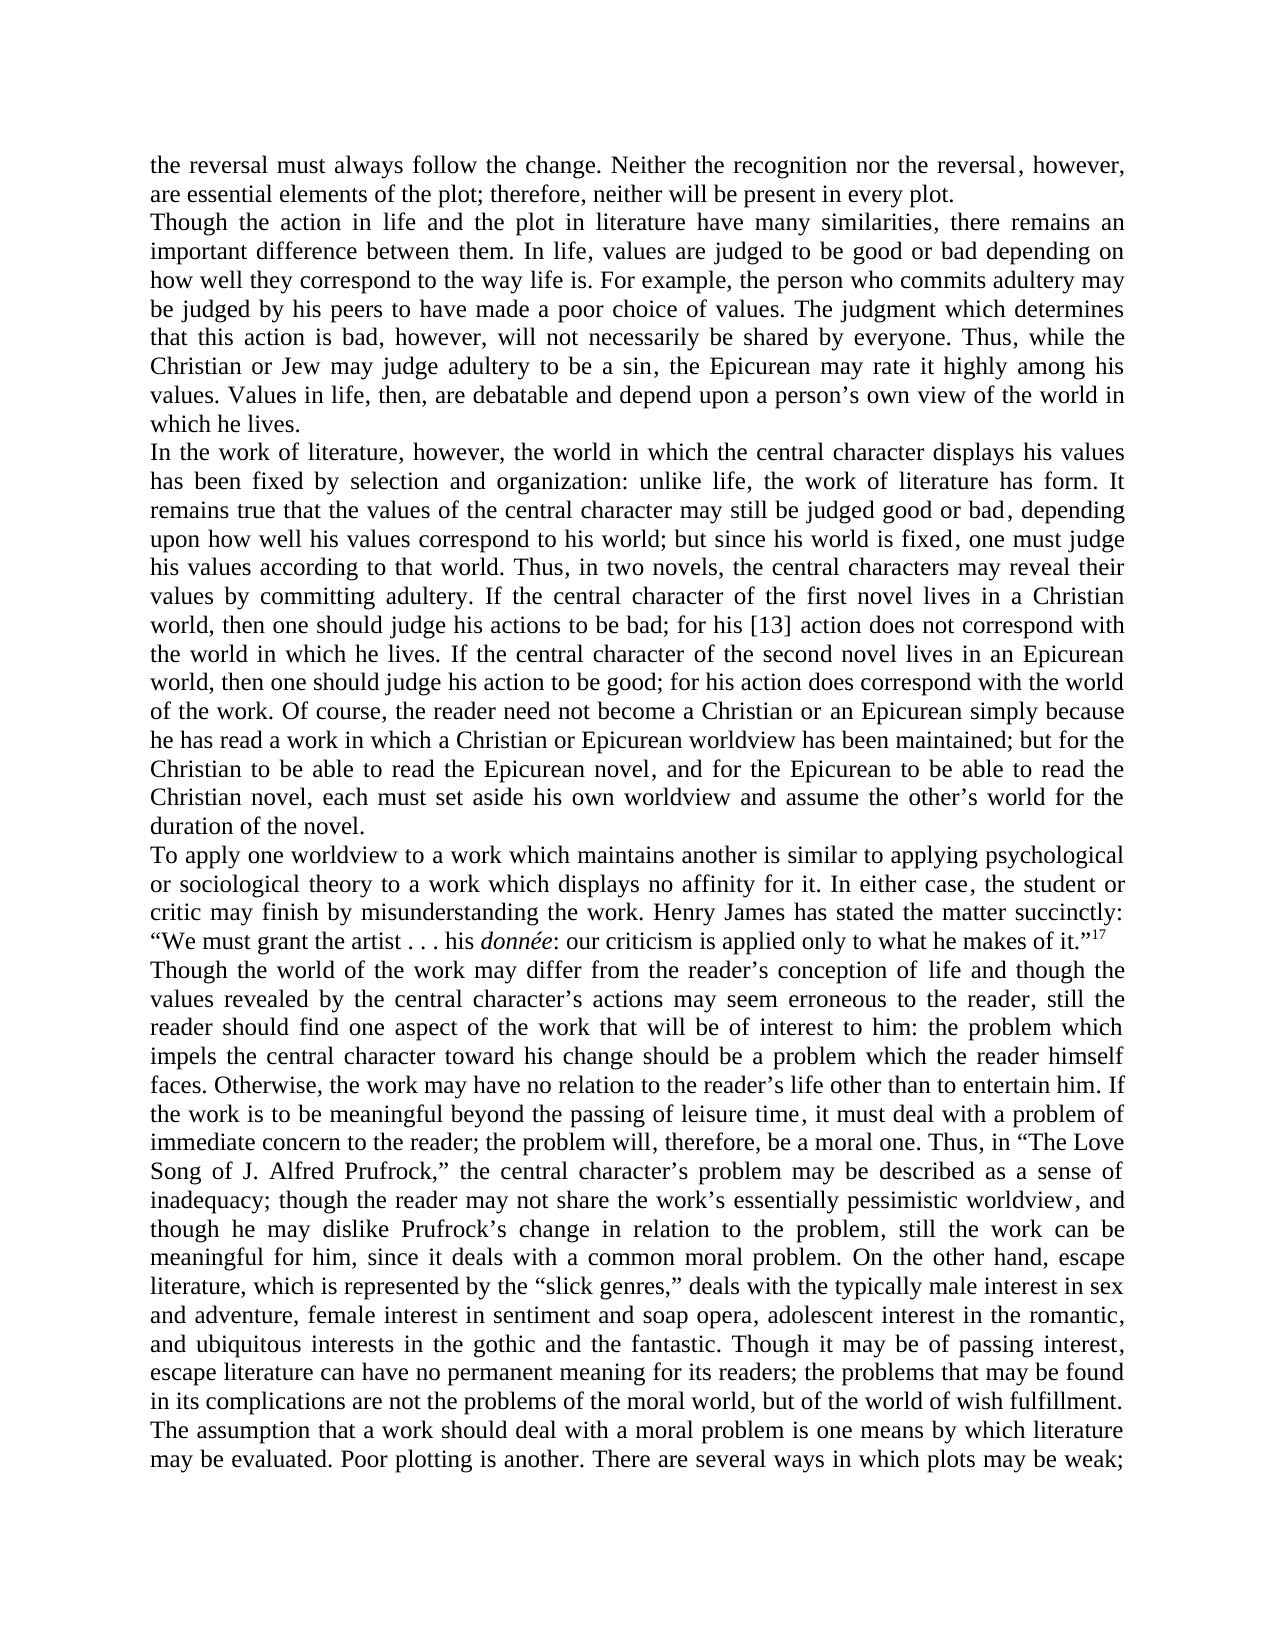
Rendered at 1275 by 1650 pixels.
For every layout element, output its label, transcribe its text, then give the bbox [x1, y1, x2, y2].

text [150, 150, 1125, 207]
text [150, 1415, 1125, 1472]
text In the work of literature, however, the world in which the central character displays his values has been fixed by selection and organization: unlike life, the work of literature has form. It remains true that the values of the central character may still be judged good or bad, depending upon how well his values correspond to his world; but since his world is fixed, one must judge his values according to that world. Thus, in two novels, the central characters may reveal their values by committing adultery. If the central character of the first novel lives in a Christian world, then one should judge his actions to be bad; for his [13] action does not correspond with the world in which he lives. If the central character of the second novel lives in an Epicurean world, then one should judge his action to be good; for his action does correspond with the world of the work. Of course, the reader need not become a Christian or an Epicurean simply because he has read a work in which a Christian or Epicurean worldview has been maintained; but for the Christian to be able to read the Epicurean novel, and for the Epicurean to be able to read the Christian novel, each must set aside his own worldview and assume the other’s world for the duration of the novel. [150, 437, 1125, 840]
text To apply one worldview to a work which maintains another is similar to applying psychological or sociological theory to a work which displays no affinity for it. In either case, the student or critic may finish by misunderstanding the work. Henry James has stated the matter succinctly: “We must grant the artist . . . his donnée: our criticism is applied only to what he makes of it.”17 [150, 840, 1125, 955]
text Though the world of the work may differ from the reader’s conception of life and though the values revealed by the central character’s actions may seem erroneous to the reader, still the reader should find one aspect of the work that will be of interest to him: the problem which impels the central character toward his change should be a problem which the reader himself faces. Otherwise, the work may have no relation to the reader’s life other than to entertain him. If the work is to be meaningful beyond the passing of leisure time, it must deal with a problem of immediate concern to the reader; the problem will, therefore, be a moral one. Thus, in “The Love Song of J. Alfred Prufrock,” the central character’s problem may be described as a sense of inadequacy; though the reader may not share the work’s essentially pessimistic worldview, and though he may dislike Prufrock’s change in relation to the problem, still the work can be meaningful for him, since it deals with a common moral problem. On the other hand, escape literature, which is represented by the “slick genres,” deals with the typically male interest in sex and adventure, female interest in sentiment and soap opera, adolescent interest in the romantic, and ubiquitous interests in the gothic and the fantastic. Though it may be of passing interest, escape literature can have no permanent meaning for its readers; the problems that may be found in its complications are not the problems of the moral world, but of the world of wish fulfillment. [150, 955, 1125, 1415]
text Though the action in life and the plot in literature have many similarities, there remains an important difference between them. In life, values are judged to be good or bad depending on how well they correspond to the way life is. For example, the person who commits adultery may be judged by his peers to have made a poor choice of values. The judgment which determines that this action is bad, however, will not necessarily be shared by everyone. Thus, while the Christian or Jew may judge adultery to be a sin, the Epicurean may rate it highly among his values. Values in life, then, are debatable and depend upon a person’s own view of the world in which he lives. [150, 207, 1125, 437]
